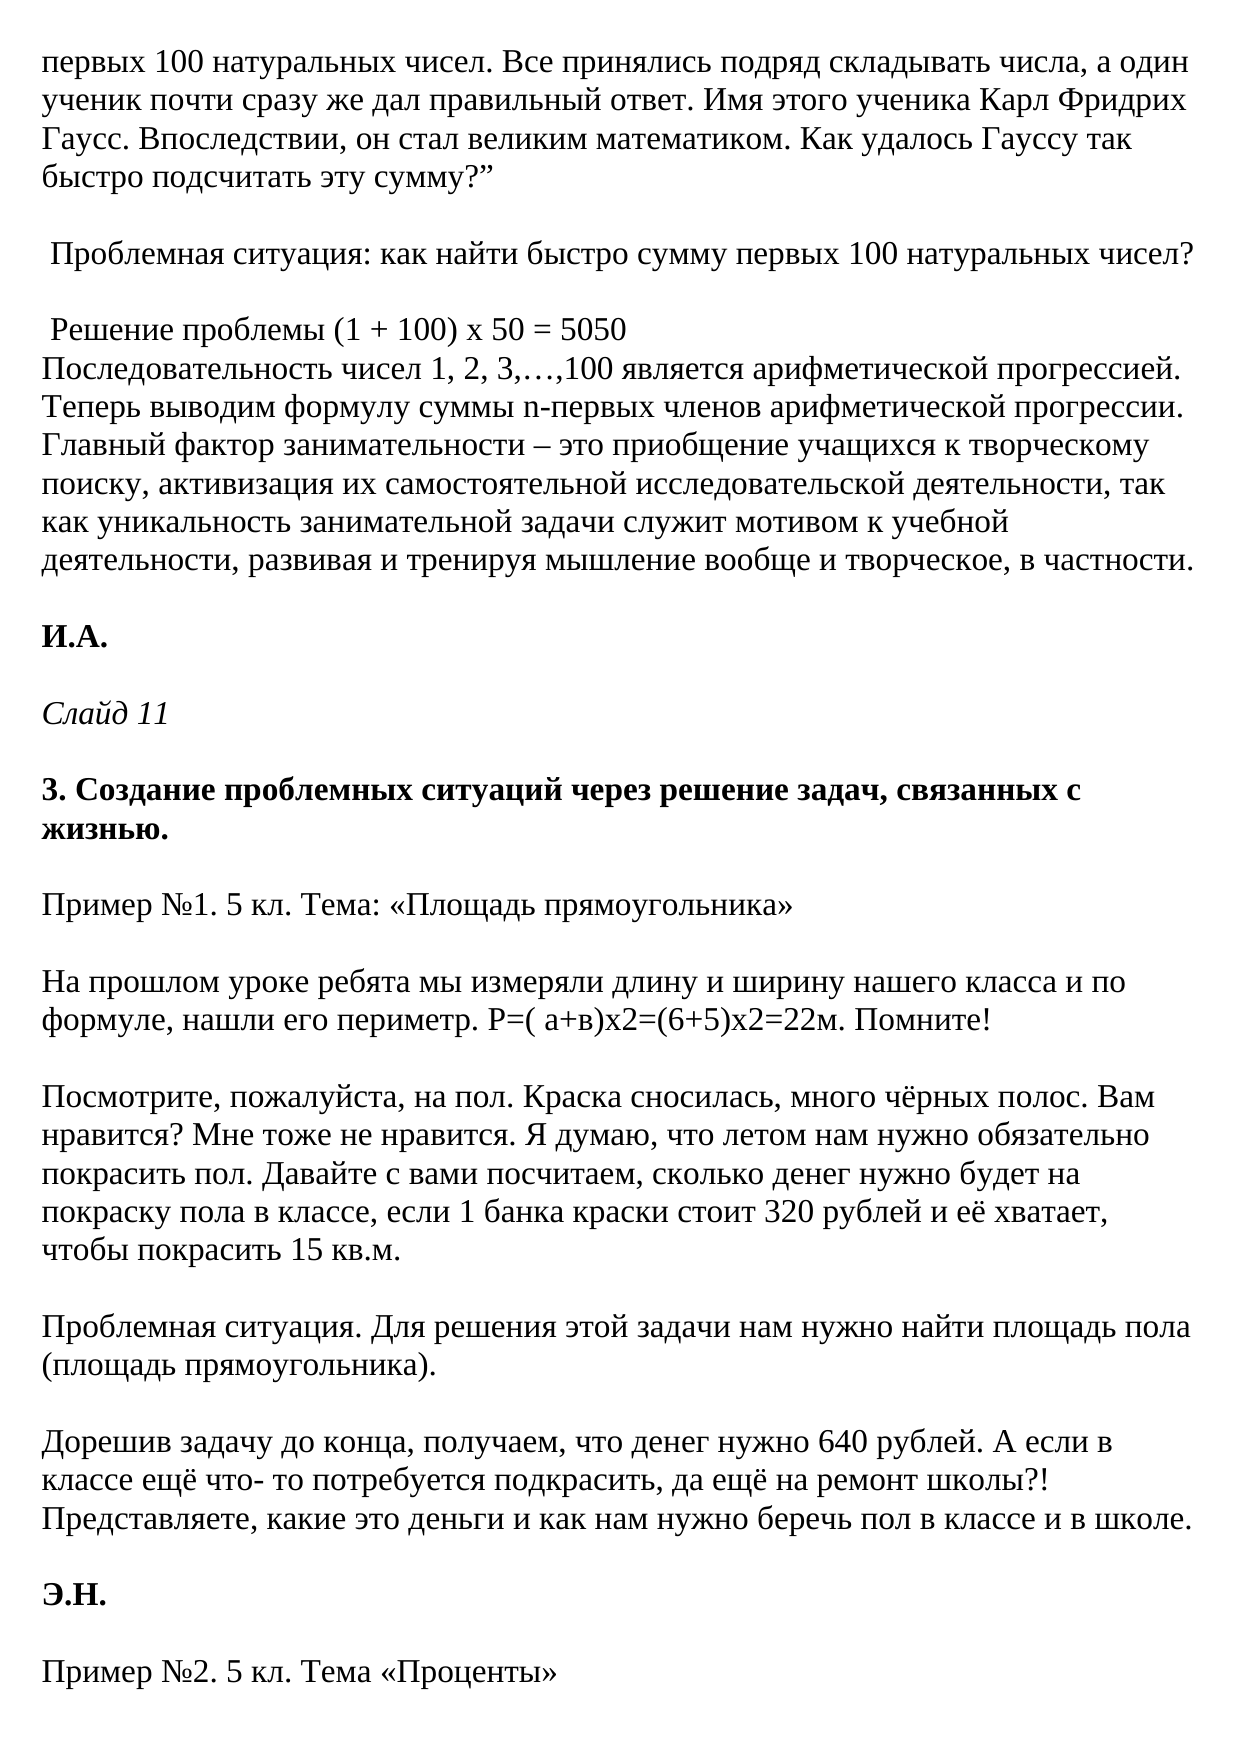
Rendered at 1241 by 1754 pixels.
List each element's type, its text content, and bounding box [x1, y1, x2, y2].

text Пример №2. 5 кл. Тема «Проценты» [41, 1651, 1199, 1690]
text Проблемная ситуация. Для решения этой задачи нам нужно найти площадь пола (площадь прямоугольника). [41, 1306, 1199, 1383]
text Пример №1. 5 кл. Тема: «Площадь прямоугольника» [41, 885, 1199, 923]
text На прошлом уроке ребята мы измеряли длину и ширину нашего класса и по формуле, нашли его периметр. Р=( а+в)х2=(6+5)х2=22м. Помните! [41, 961, 1199, 1038]
text Последовательность чисел 1, 2, 3,…,100 является арифметической прогрессией. Теперь выводим формулу суммы n-первых членов арифметической прогрессии. [41, 348, 1199, 425]
text Главный фактор занимательности – это приобщение учащихся к творческому поиску, активизация их самостоятельной исследовательской деятельности, так как уникальность занимательной задачи служит мотивом к учебной деятельности, развивая и тренируя мышление вообще и творческое, в частности. [41, 425, 1199, 578]
text Решение проблемы (1 + 100) х 50 = 5050 [41, 310, 1199, 348]
text Слайд 11 [41, 693, 1199, 731]
text Э.Н. [41, 1575, 1199, 1613]
text Посмотрите, пожалуйста, на пол. Краска сносилась, много чёрных полос. Вам нравится? Мне тоже не нравится. Я думаю, что летом нам нужно обязательно покрасить пол. Давайте с вами посчитаем, сколько денег нужно будет на покраску пола в классе, если 1 банка краски стоит 320 рублей и её хватает, чтобы покрасить 15 кв.м. [41, 1076, 1199, 1268]
text Проблемная ситуация: как найти быстро сумму первых 100 натуральных чисел? [41, 233, 1199, 271]
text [41, 41, 1199, 195]
text 3. Создание проблемных ситуаций через решение задач, связанных с жизнью. [41, 770, 1199, 846]
text И.А. [41, 616, 1199, 655]
text Дорешив задачу до конца, получаем, что денег нужно 640 рублей. А если в классе ещё что- то потребуется подкрасить, да ещё на ремонт школы?! Представляете, какие это деньги и как нам нужно беречь пол в классе и в школе. [41, 1421, 1199, 1536]
